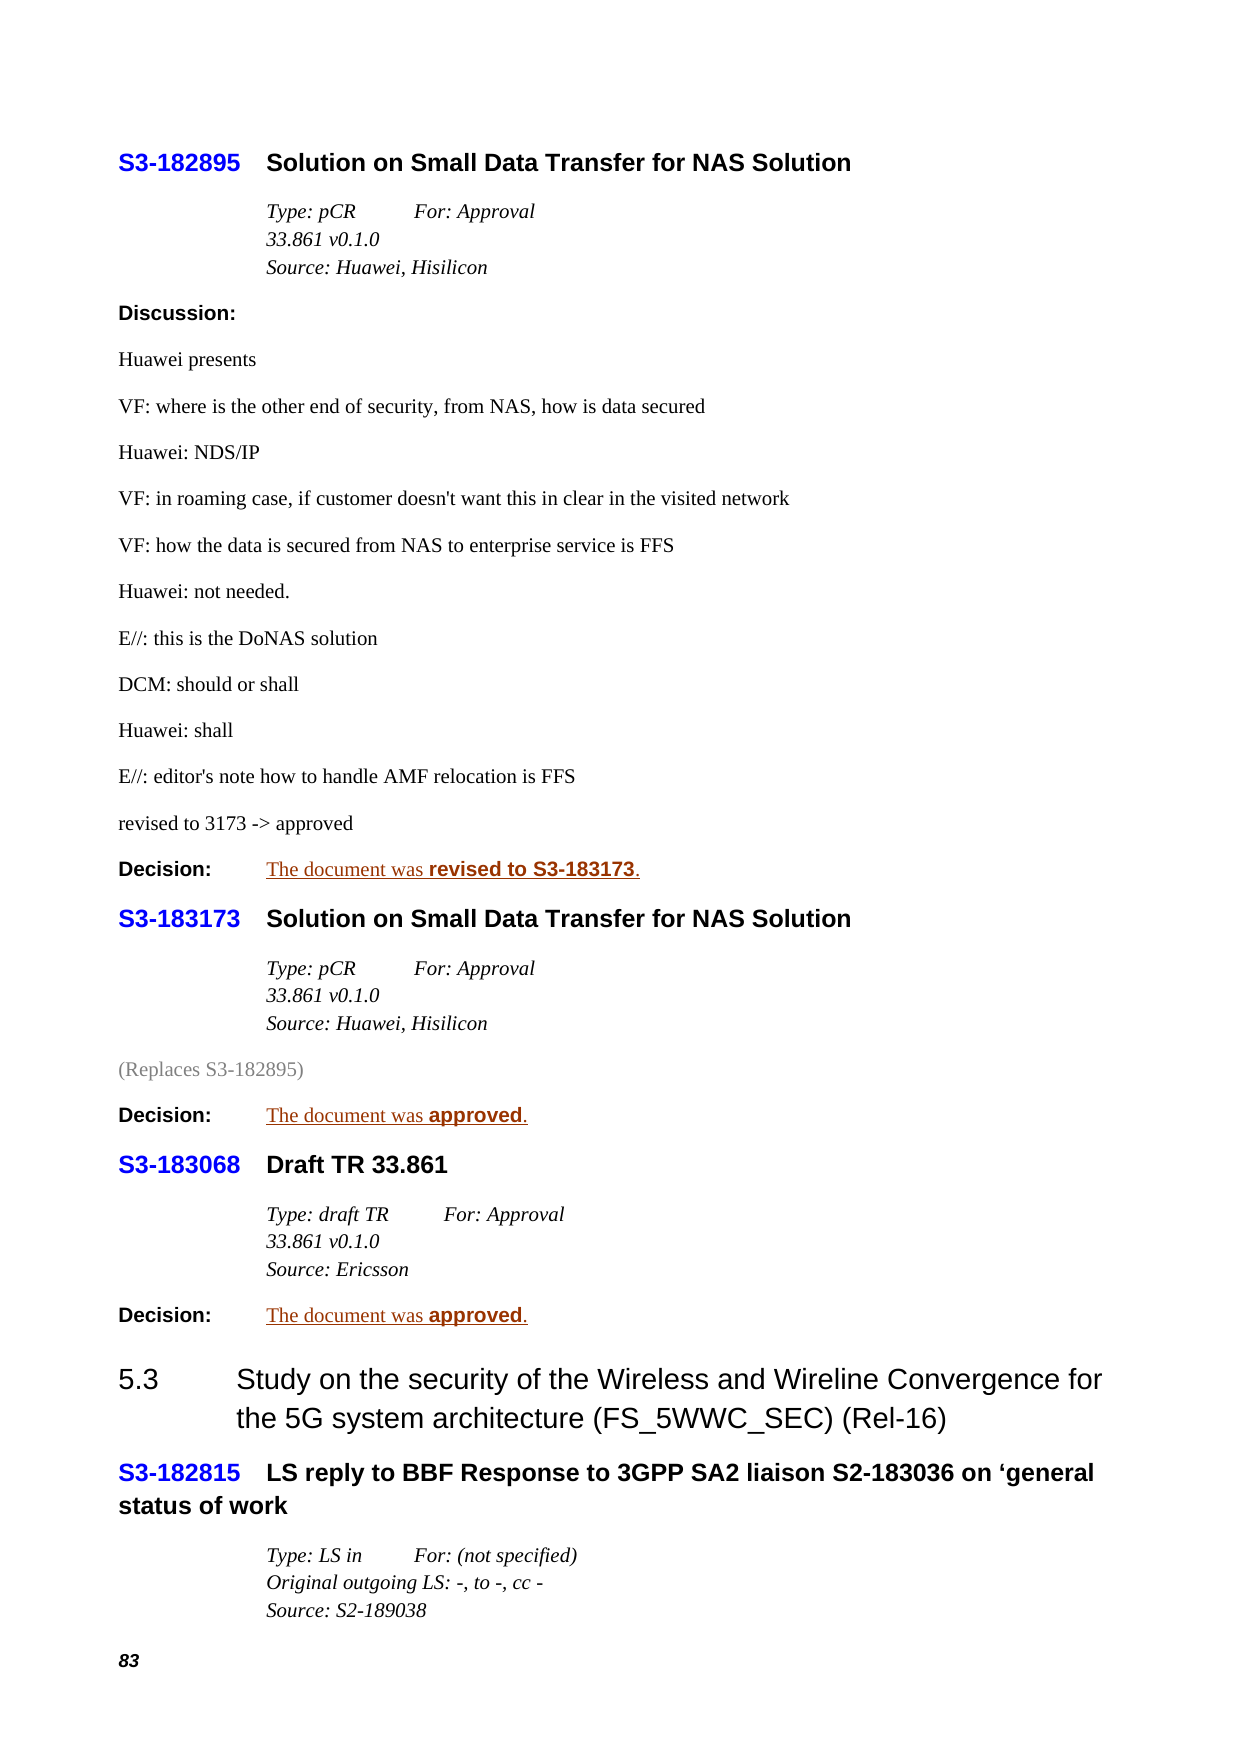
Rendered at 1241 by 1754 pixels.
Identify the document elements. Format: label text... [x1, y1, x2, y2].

text VF: how the data is secured from NAS to enterprise service is FFS [118, 533, 1122, 557]
text S3-182815 LS reply to BBF Response to 3GPP SA2 liaison S2-183036 on ‘general status of work [118, 1458, 1122, 1520]
subtitle 5.3 Study on the security of the Wireless and Wireline Convergence for the 5G system architecture (FS_5WWC_SEC) (Rel-16) [118, 1362, 1122, 1434]
text Huawei presents [118, 347, 1122, 371]
text Huawei: shall [118, 718, 1122, 742]
text Decision: The document was approved. [118, 1303, 1122, 1327]
text Discussion: [118, 301, 1122, 325]
text revised to 3173 -> approved [118, 811, 1122, 835]
text S3-182895 Solution on Small Data Transfer for NAS Solution [118, 148, 1122, 176]
text Type: pCR For: Approval 33.861 v0.1.0 Source: Huawei, Hisilicon [118, 199, 1122, 279]
text Decision: The document was revised to S3-183173. [118, 857, 1122, 881]
text VF: in roaming case, if customer doesn't want this in clear in the visited network [118, 486, 1122, 510]
text S3-183068 Draft TR 33.861 [118, 1150, 1122, 1178]
text E//: this is the DoNAS solution [118, 625, 1122, 649]
text Type: draft TR For: Approval 33.861 v0.1.0 Source: Ericsson [118, 1202, 1122, 1281]
text Decision: The document was approved. [118, 1103, 1122, 1127]
text Type: LS in For: (not specified) Original outgoing LS: -, to -, cc - Source: S2-189038 [118, 1543, 1122, 1622]
text Type: pCR For: Approval 33.861 v0.1.0 Source: Huawei, Hisilicon [118, 955, 1122, 1035]
text Huawei: NDS/IP [118, 440, 1122, 464]
text VF: where is the other end of security, from NAS, how is data secured [118, 394, 1122, 418]
text DCM: should or shall [118, 672, 1122, 696]
text E//: editor's note how to handle AMF relocation is FFS [118, 764, 1122, 788]
text (Replaces S3-182895) [118, 1057, 1122, 1081]
text Huawei: not needed. [118, 579, 1122, 603]
text S3-183173 Solution on Small Data Transfer for NAS Solution [118, 904, 1122, 932]
